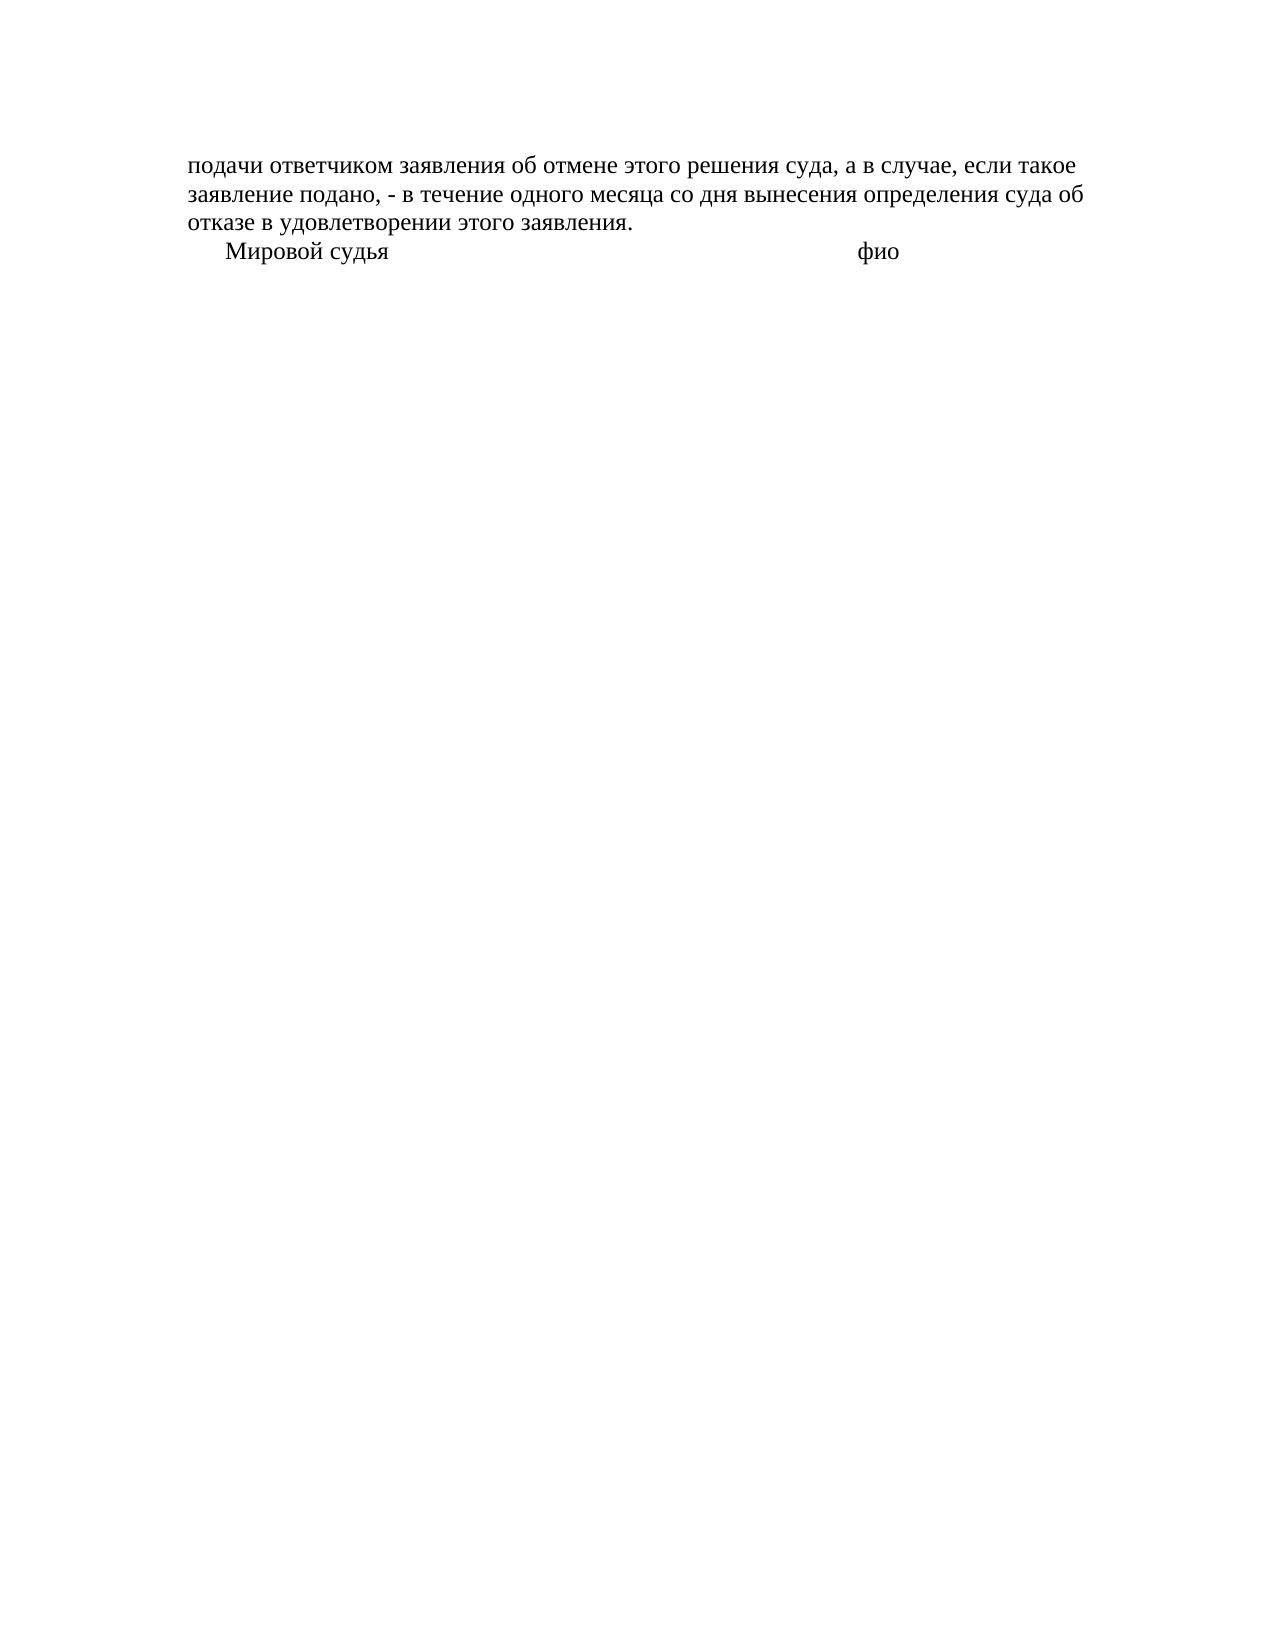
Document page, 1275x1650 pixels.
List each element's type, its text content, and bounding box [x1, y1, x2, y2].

text Мировой судья фио [187, 236, 1087, 265]
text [187, 150, 1087, 236]
